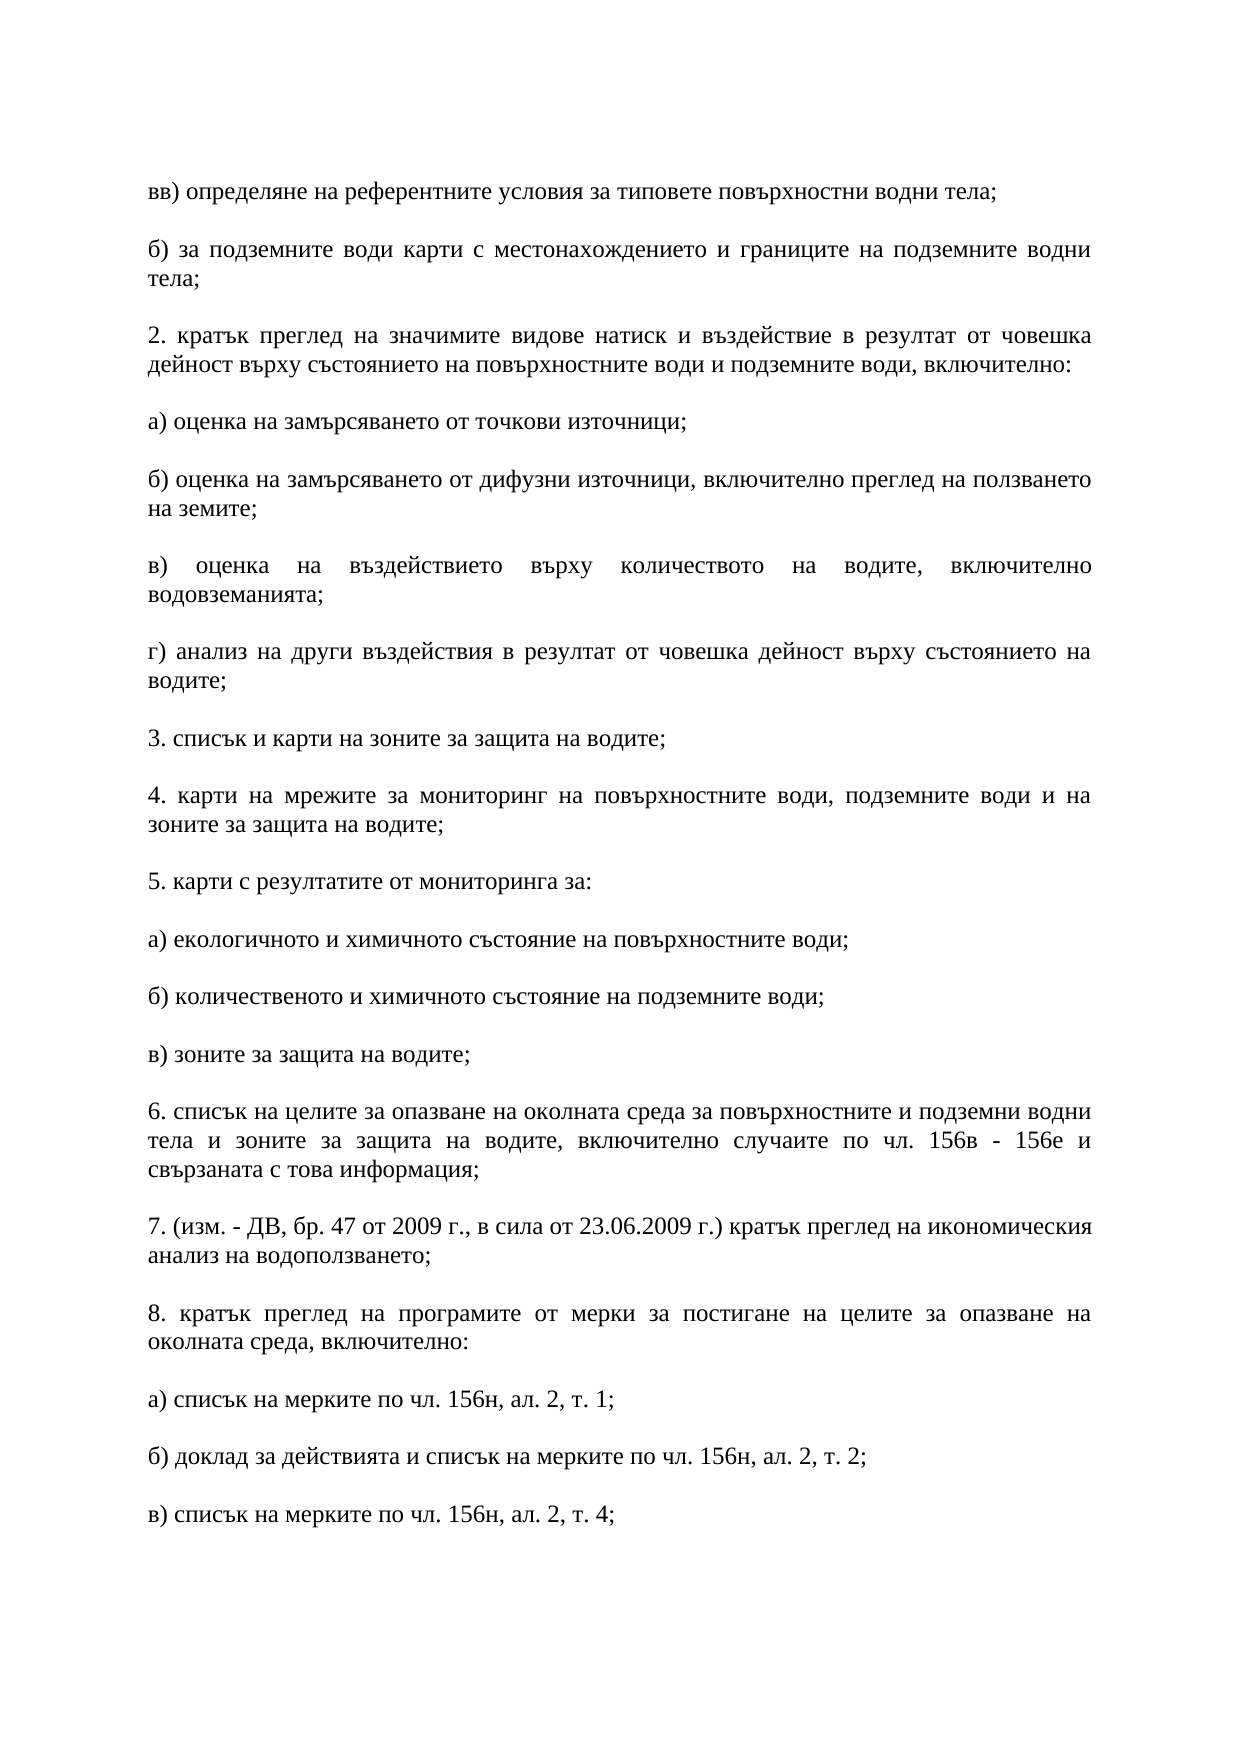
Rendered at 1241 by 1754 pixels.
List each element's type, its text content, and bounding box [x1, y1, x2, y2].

text б) количественото и химичното състояние на подземните води; [148, 981, 1093, 1010]
text б) оценка на замърсяването от дифузни източници, включително преглед на ползването на земите; [148, 464, 1093, 521]
text вв) определяне на референтните условия за типовете повърхностни водни тела; [148, 176, 1093, 205]
text 8. кратък преглед на програмите от мерки за постигане на целите за опазване на околната среда, включително: [148, 1298, 1093, 1355]
text а) списък на мерките по чл. 156н, ал. 2, т. 1; [148, 1384, 1093, 1413]
text 6. списък на целите за опазване на околната среда за повърхностните и подземни водни тела и зоните за защита на водите, включително случаите по чл. 156в - 156е и свързаната с това информация; [148, 1096, 1093, 1183]
text б) за подземните води карти с местонахождението и границите на подземните водни тела; [148, 234, 1093, 291]
text в) зоните за защита на водите; [148, 1039, 1093, 1068]
text 2. кратък преглед на значимите видове натиск и въздействие в резултат от човешка дейност върху състоянието на повърхностните води и подземните води, включително: [148, 320, 1093, 378]
text 4. карти на мрежите за мониторинг на повърхностните води, подземните води и на зоните за защита на водите; [148, 780, 1093, 838]
text а) екологичното и химичното състояние на повърхностните води; [148, 924, 1093, 953]
text г) анализ на други въздействия в резултат от човешка дейност върху състоянието на водите; [148, 636, 1093, 694]
text в) оценка на въздействието върху количеството на водите, включително водовземанията; [148, 550, 1093, 608]
text б) доклад за действията и списък на мерките по чл. 156н, ал. 2, т. 2; [148, 1441, 1093, 1470]
text 3. списък и карти на зоните за защита на водите; [148, 723, 1093, 751]
text 7. (изм. - ДВ, бр. 47 от 2009 г., в сила от 23.06.2009 г.) кратък преглед на икономическия анализ на водоползването; [148, 1211, 1093, 1269]
text а) оценка на замърсяването от точкови източници; [148, 406, 1093, 435]
text 5. карти с резултатите от мониторинга за: [148, 866, 1093, 895]
text в) списък на мерките по чл. 156н, ал. 2, т. 4; [148, 1499, 1093, 1528]
